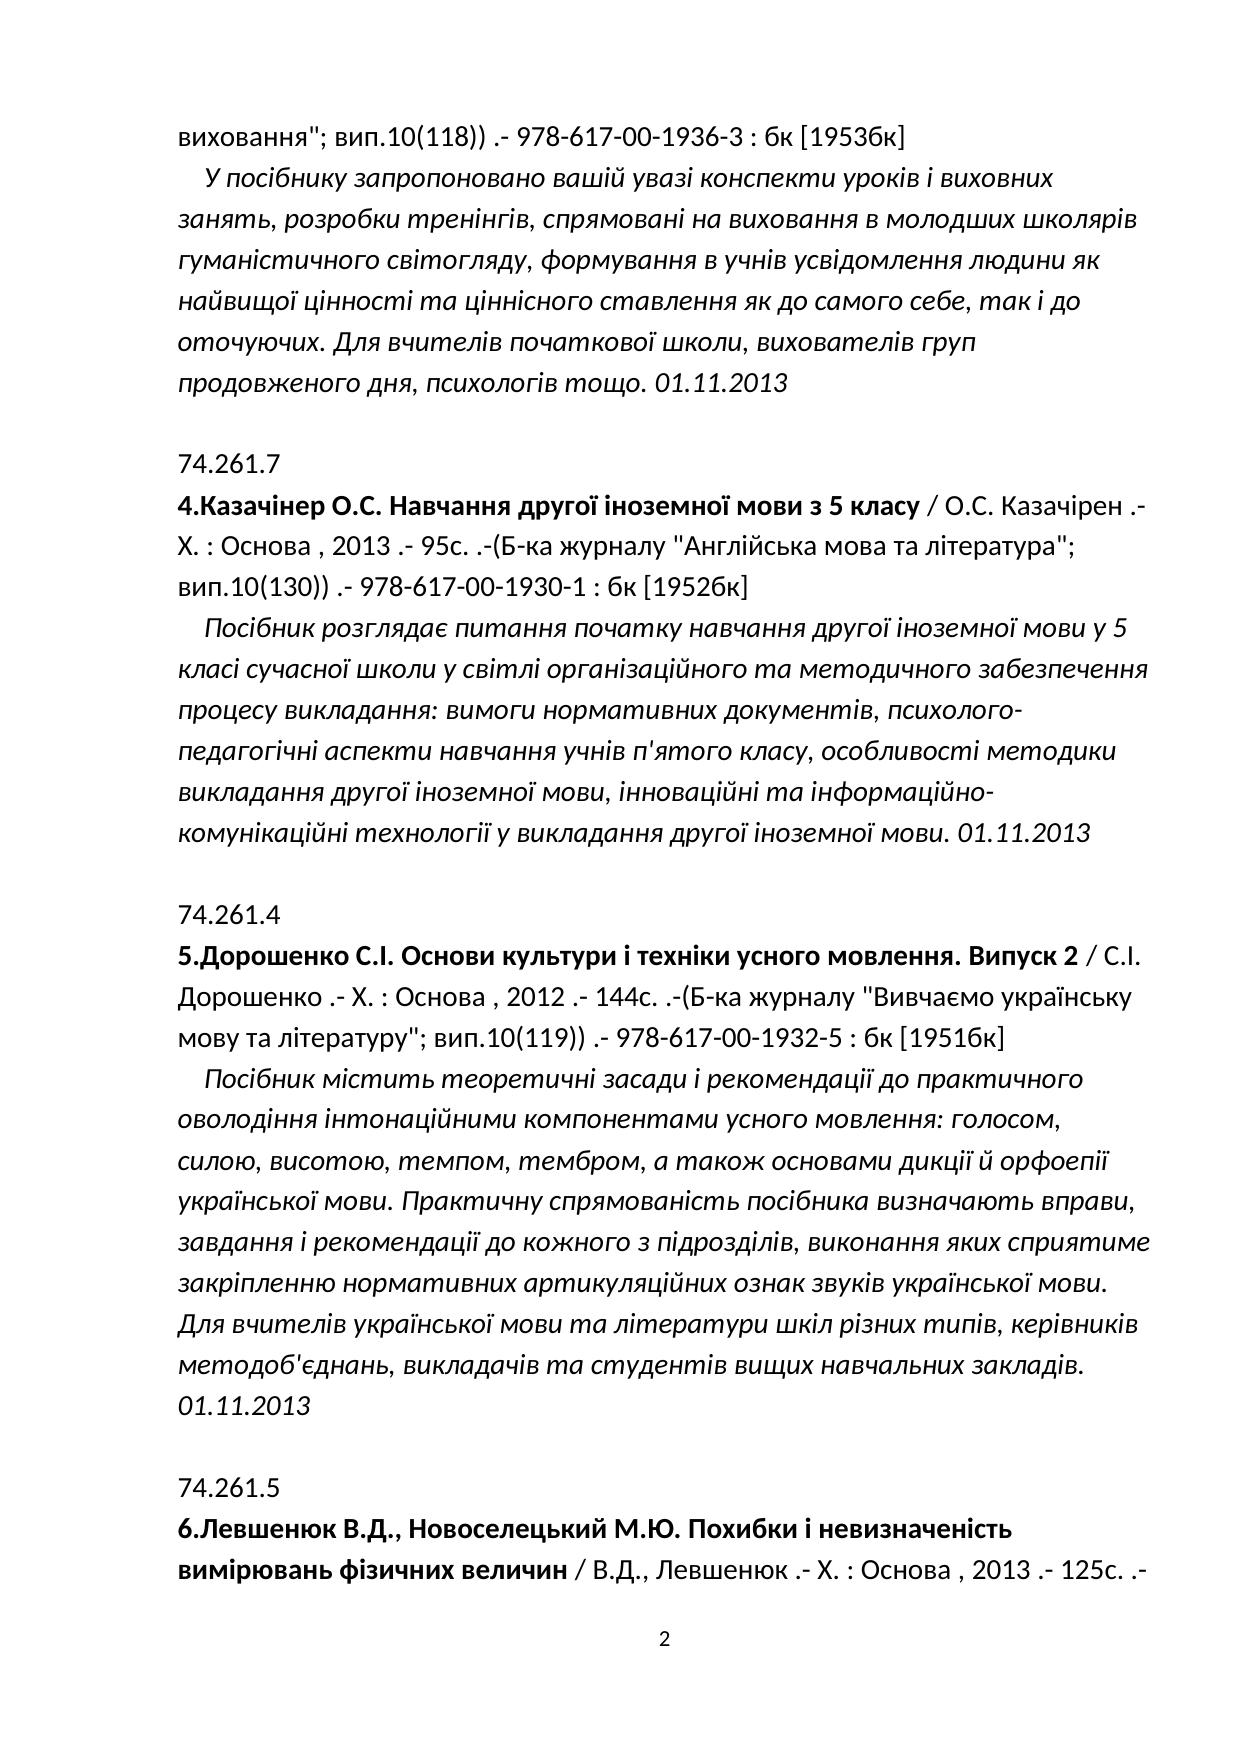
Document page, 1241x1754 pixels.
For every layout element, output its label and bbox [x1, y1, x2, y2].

text [177, 118, 1152, 1587]
